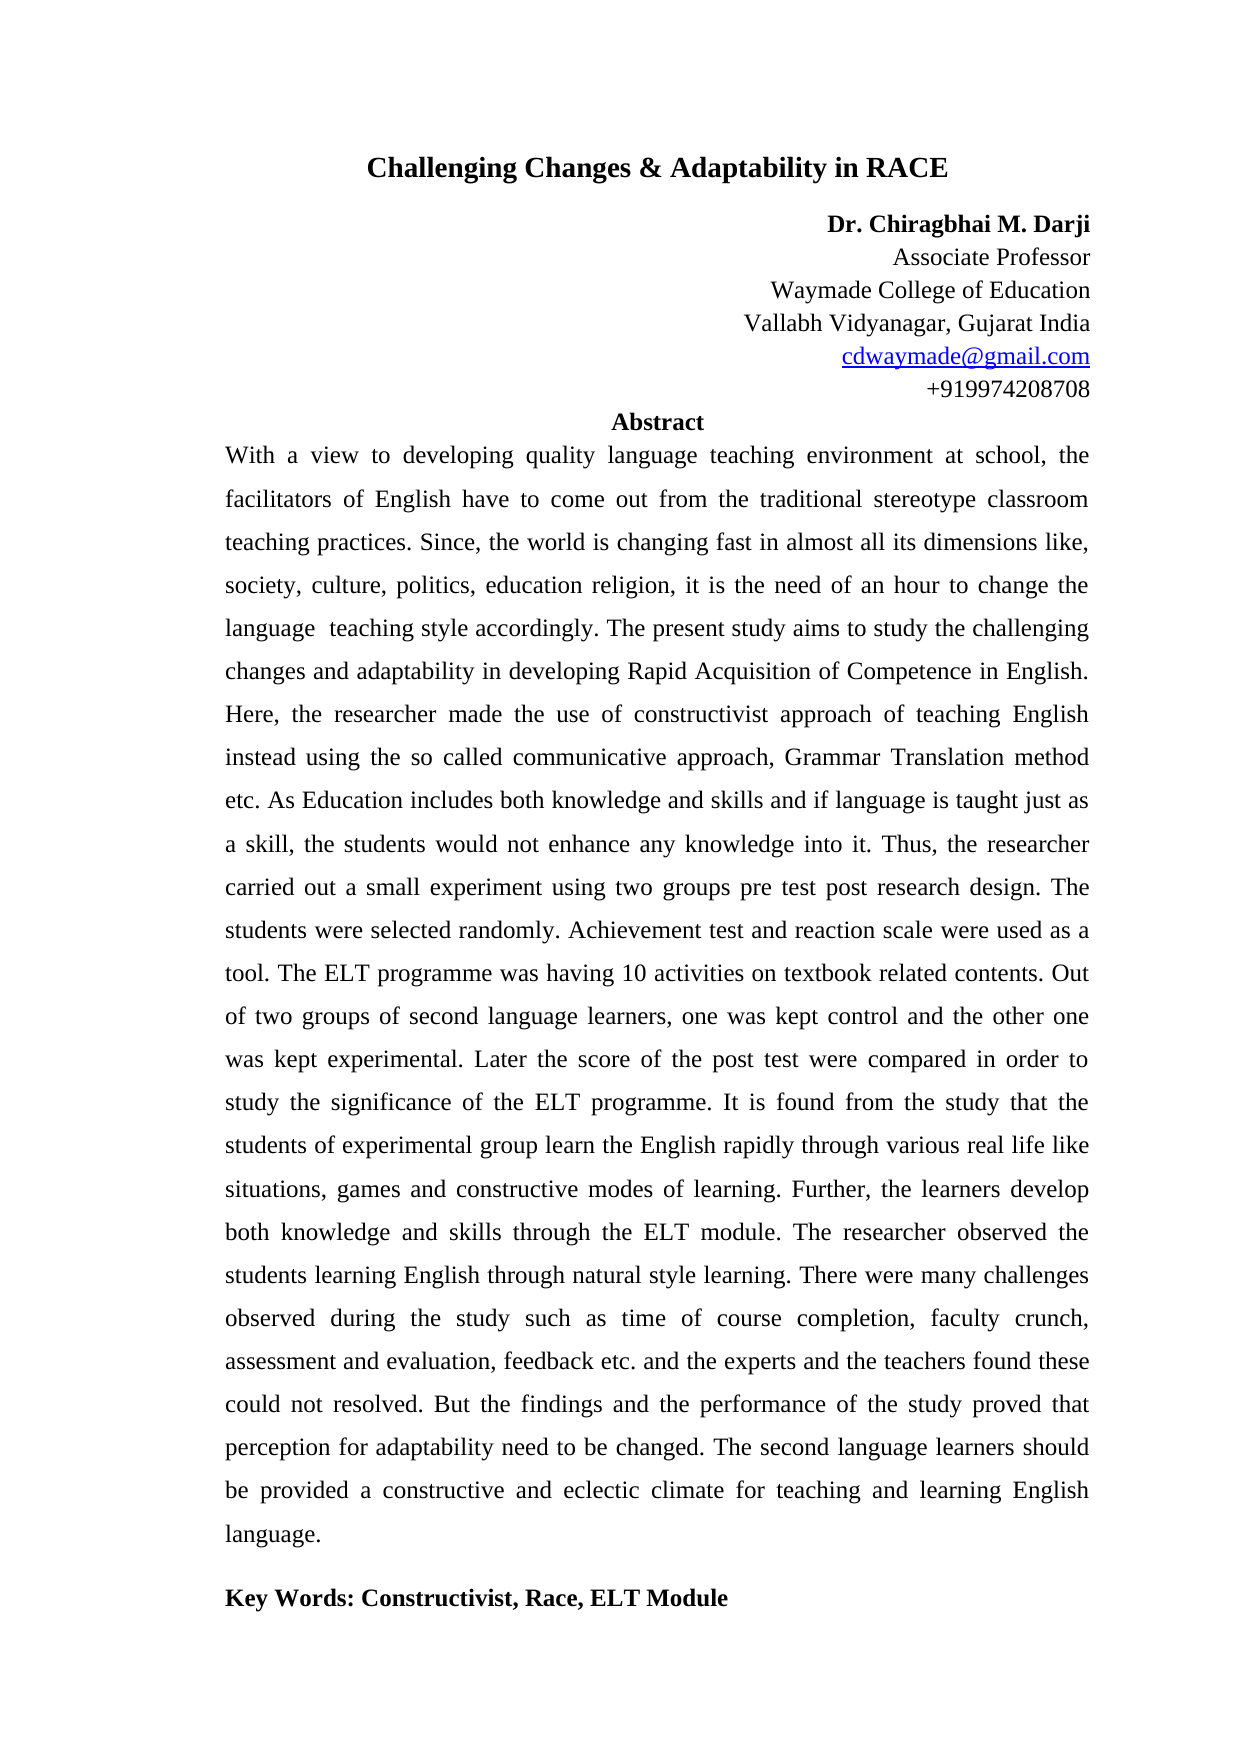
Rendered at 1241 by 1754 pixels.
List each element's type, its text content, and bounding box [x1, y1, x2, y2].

text Vallabh Vidyanagar, Gujarat India [225, 308, 1090, 337]
text Key Words: Constructivist, Race, ELT Module [225, 1583, 1090, 1611]
text Abstract [225, 407, 1090, 436]
text cdwaymade@gmail.com [225, 341, 1090, 370]
text Associate Professor [225, 242, 1090, 271]
text With a view to developing quality language teaching environment at school, the facilitators of English have to come out from the traditional stereotype classroom teaching practices. Since, the world is changing fast in almost all its dimensions like, society, culture, politics, education religion, it is the need of an hour to change the language teaching style accordingly. The present study aims to study the challenging changes and adaptability in developing Rapid Acquisition of Competence in English. Here, the researcher made the use of constructivist approach of teaching English instead using the so called communicative approach, Grammar Translation method etc. As Education includes both knowledge and skills and if language is taught just as a skill, the students would not enhance any knowledge into it. Thus, the researcher carried out a small experiment using two groups pre test post research design. The students were selected randomly. Achievement test and reaction scale were used as a tool. The ELT programme was having 10 activities on textbook related contents. Out of two groups of second language learners, one was kept control and the other one was kept experimental. Later the score of the post test were compared in order to study the significance of the ELT programme. It is found from the study that the students of experimental group learn the English rapidly through various real life like situations, games and constructive modes of learning. Further, the learners develop both knowledge and skills through the ELT module. The researcher observed the students learning English through natural style learning. There were many challenges observed during the study such as time of course completion, faculty crunch, assessment and evaluation, feedback etc. and the experts and the teachers found these could not resolved. But the findings and the performance of the study proved that perception for adaptability need to be changed. The second language learners should be provided a constructive and eclectic climate for teaching and learning English language. [225, 441, 1090, 1547]
text Challenging Changes & Adaptability in RACE [225, 150, 1090, 183]
text +919974208708 [225, 374, 1090, 403]
text Waymade College of Education [225, 275, 1090, 304]
text Dr. Chiragbhai M. Darji [225, 209, 1090, 238]
